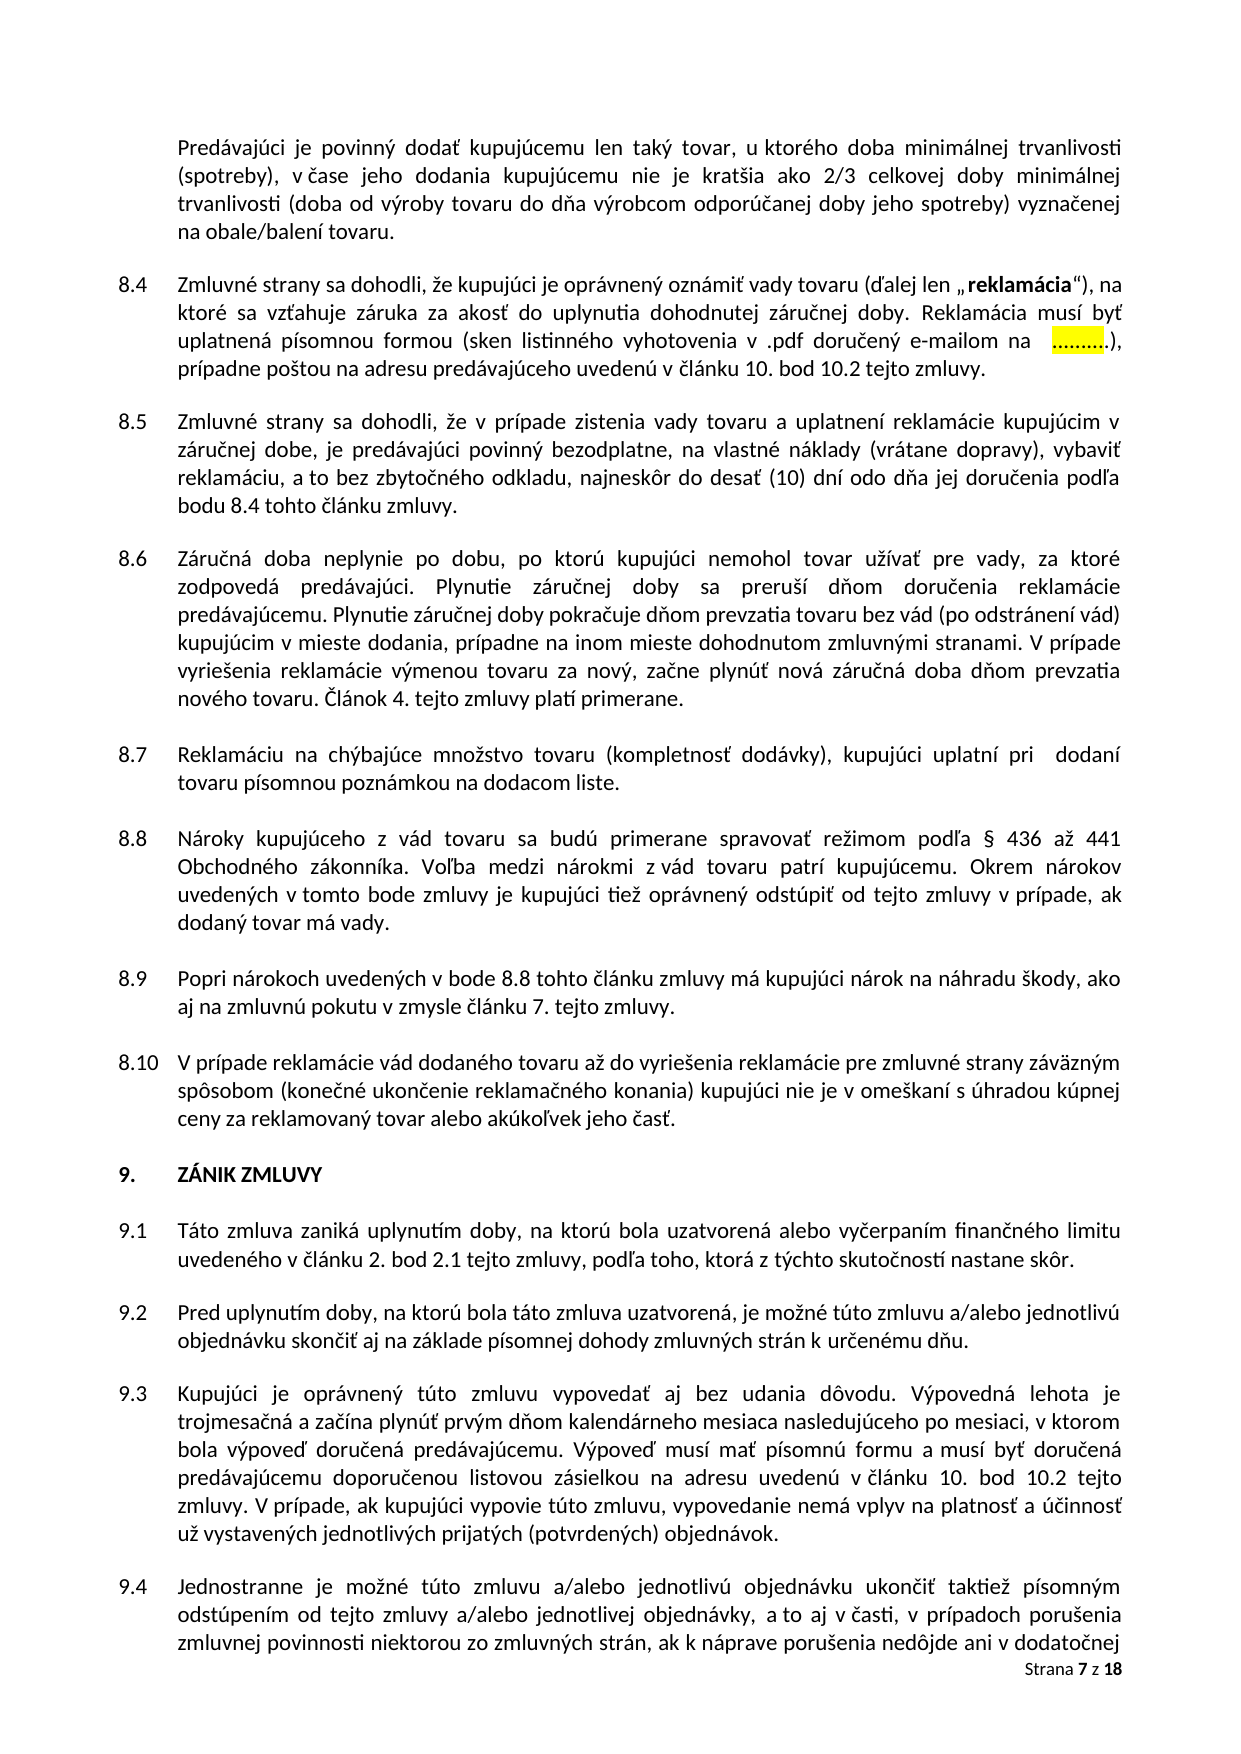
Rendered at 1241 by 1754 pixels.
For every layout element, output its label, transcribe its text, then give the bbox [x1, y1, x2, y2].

list Kupujúci je oprávnený túto zmluvu vypovedať aj bez udania dôvodu. Výpovedná lehota je trojmesačná a začína plynúť prvým dňom kalendárneho mesiaca nasledujúceho po mesiaci, v ktorom bola výpoveď doručená predávajúcemu. Výpoveď musí mať písomnú formu a musí byť doručená predávajúcemu doporučenou listovou zásielkou na adresu uvedenú v článku 10. bod 10.2 tejto zmluvy. V prípade, ak kupujúci vypovie túto zmluvu, vypovedanie nemá vplyv na platnosť a účinnosť už vystavených jednotlivých prijatých (potvrdených) objednávok. [118, 1379, 1122, 1547]
list Zmluvné strany sa dohodli, že v prípade zistenia vady tovaru a uplatnení reklamácie kupujúcim v záručnej dobe, je predávajúci povinný bezodplatne, na vlastné náklady (vrátane dopravy), vybaviť reklamáciu, a to bez zbytočného odkladu, najneskôr do desať (10) dní odo dňa jej doručenia podľa bodu 8.4 tohto článku zmluvy. [118, 407, 1122, 519]
list V prípade reklamácie vád dodaného tovaru až do vyriešenia reklamácie pre zmluvné strany záväzným spôsobom (konečné ukončenie reklamačného konania) kupujúci nie je v omeškaní s úhradou kúpnej ceny za reklamovaný tovar alebo akúkoľvek jeho časť. [118, 1048, 1122, 1133]
text 8.7 Reklamáciu na chýbajúce množstvo tovaru (kompletnosť dodávky), kupujúci uplatní pri dodaní tovaru písomnou poznámkou na dodacom liste. [118, 740, 1122, 796]
list Predávajúci je povinný dodať kupujúcemu len taký tovar, u ktorého doba minimálnej trvanlivosti (spotreby), v čase jeho dodania kupujúcemu nie je kratšia ako 2/3 celkovej doby minimálnej trvanlivosti (doba od výroby tovaru do dňa výrobcom odporúčanej doby jeho spotreby) vyznačenej na obale/balení tovaru. [177, 133, 1122, 245]
list Nároky kupujúceho z vád tovaru sa budú primerane spravovať režimom podľa § 436 až 441 Obchodného zákonníka. Voľba medzi nárokmi z vád tovaru patrí kupujúcemu. Okrem nárokov uvedených v tomto bode zmluvy je kupujúci tiež oprávnený odstúpiť od tejto zmluvy v prípade, ak dodaný tovar má vady. [118, 824, 1122, 936]
list Táto zmluva zaniká uplynutím doby, na ktorú bola uzatvorená alebo vyčerpaním finančného limitu uvedeného v článku 2. bod 2.1 tejto zmluvy, podľa toho, ktorá z týchto skutočností nastane skôr. [118, 1217, 1122, 1273]
list Zmluvné strany sa dohodli, že kupujúci je oprávnený oznámiť vady tovaru (ďalej len „reklamácia“), na ktoré sa vzťahuje záruka za akosť do uplynutia dohodnutej záručnej doby. Reklamácia musí byť uplatnená písomnou formou (sken listinného vyhotovenia v .pdf doručený e-mailom na ..........), prípadne poštou na adresu predávajúceho uvedenú v článku 10. bod 10.2 tejto zmluvy. [118, 270, 1122, 382]
list ZÁNIK ZMLUVY [118, 1161, 1122, 1189]
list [118, 1572, 1122, 1656]
text 8.6 Záručná doba neplynie po dobu, po ktorú kupujúci nemohol tovar užívať pre vady, za ktoré zodpovedá predávajúci. Plynutie záručnej doby sa preruší dňom doručenia reklamácie predávajúcemu. Plynutie záručnej doby pokračuje dňom prevzatia tovaru bez vád (po odstránení vád) kupujúcim v mieste dodania, prípadne na inom mieste dohodnutom zmluvnými stranami. V prípade vyriešenia reklamácie výmenou tovaru za nový, začne plynúť nová záručná doba dňom prevzatia nového tovaru. Článok 4. tejto zmluvy platí primerane. [118, 544, 1122, 712]
list Popri nárokoch uvedených v bode 8.8 tohto článku zmluvy má kupujúci nárok na náhradu škody, ako aj na zmluvnú pokutu v zmysle článku 7. tejto zmluvy. [118, 964, 1122, 1021]
list Pred uplynutím doby, na ktorú bola táto zmluva uzatvorená, je možné túto zmluvu a/alebo jednotlivú objednávku skončiť aj na základe písomnej dohody zmluvných strán k určenému dňu. [118, 1298, 1122, 1354]
